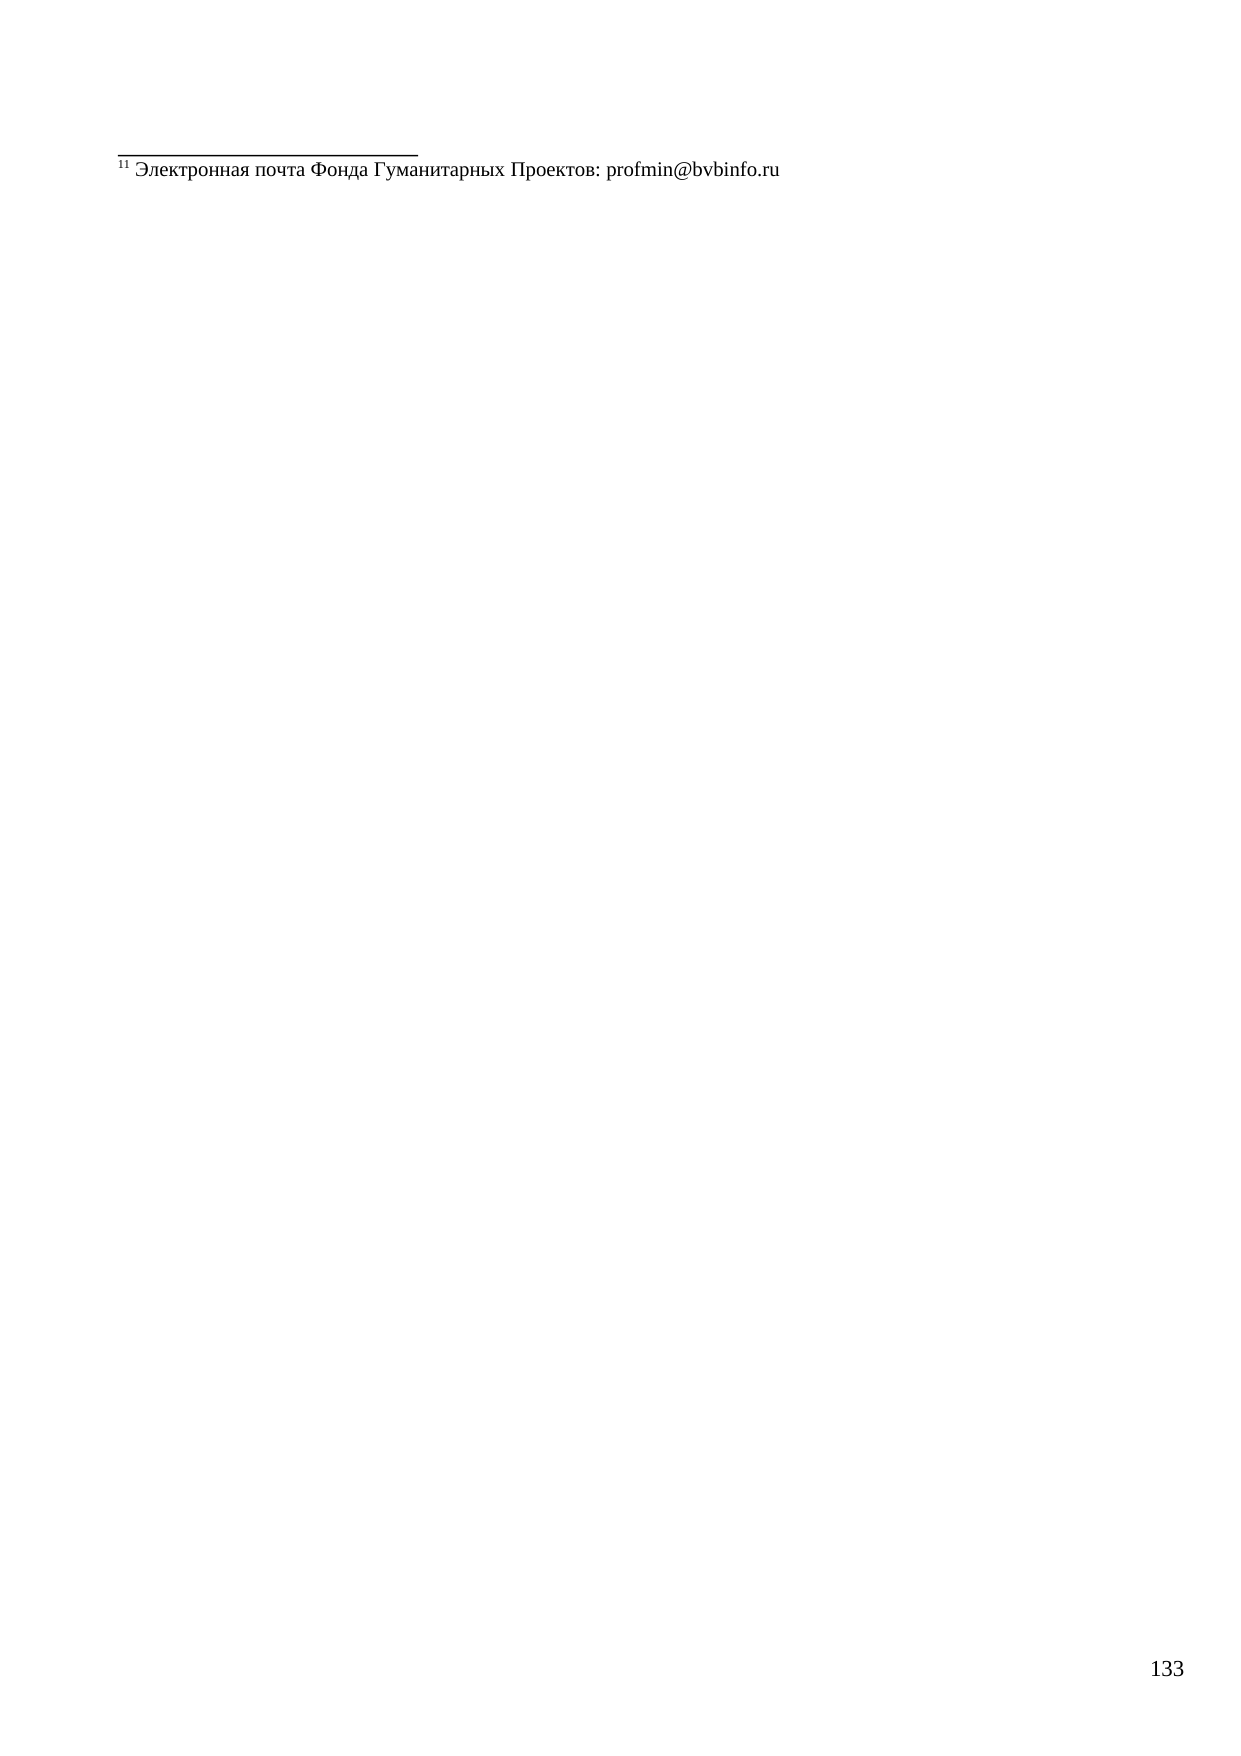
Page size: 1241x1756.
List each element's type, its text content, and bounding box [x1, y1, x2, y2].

text 11 Электронная почта Фонда Гуманитарных Проектов: profmin@bvbinfo.ru [118, 157, 1192, 181]
